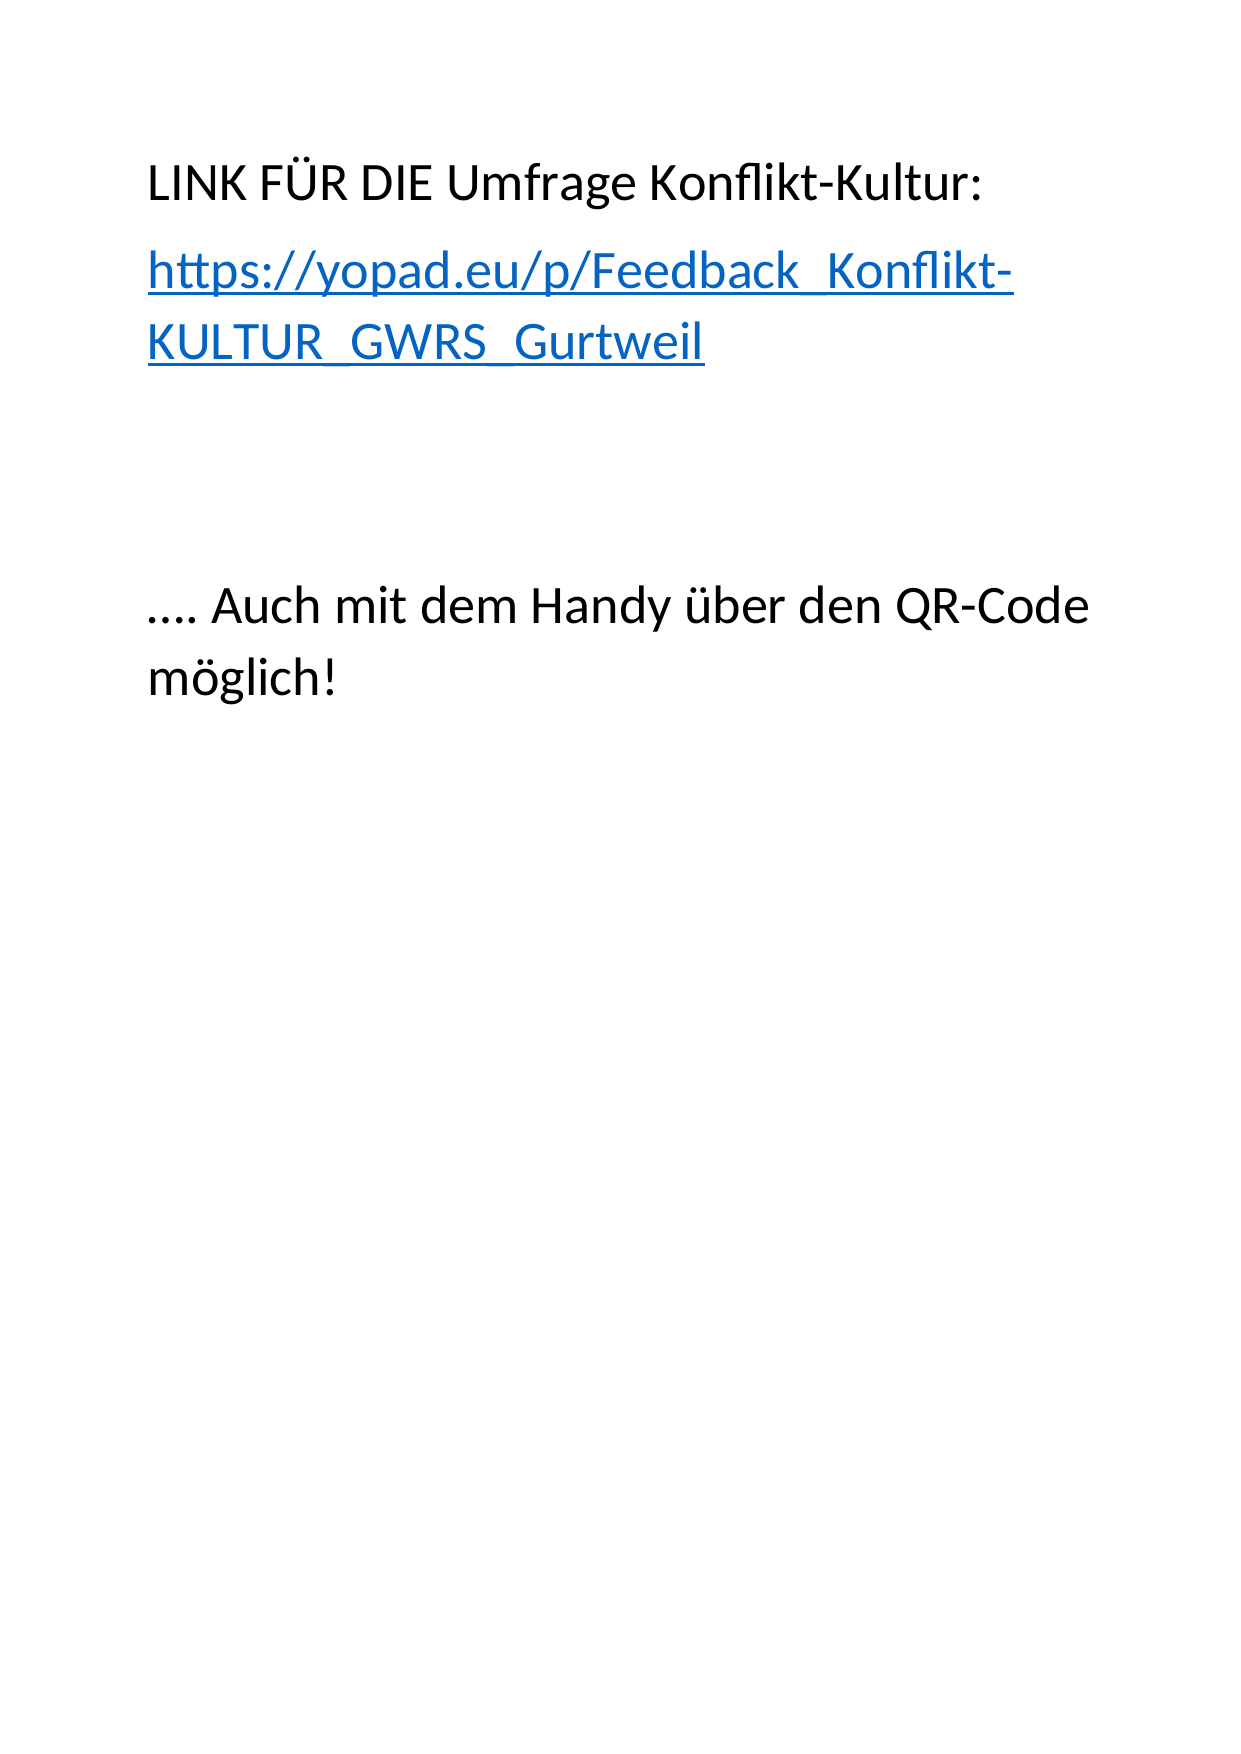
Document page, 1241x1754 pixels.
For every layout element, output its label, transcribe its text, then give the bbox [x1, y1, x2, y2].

text …. Auch mit dem Handy über den QR-Code möglich! [148, 571, 1093, 708]
text https://yopad.eu/p/Feedback_Konflikt-KULTUR_GWRS_Gurtweil [148, 236, 1093, 373]
text LINK FÜR DIE Umfrage Konflikt-Kultur: [148, 148, 1093, 214]
